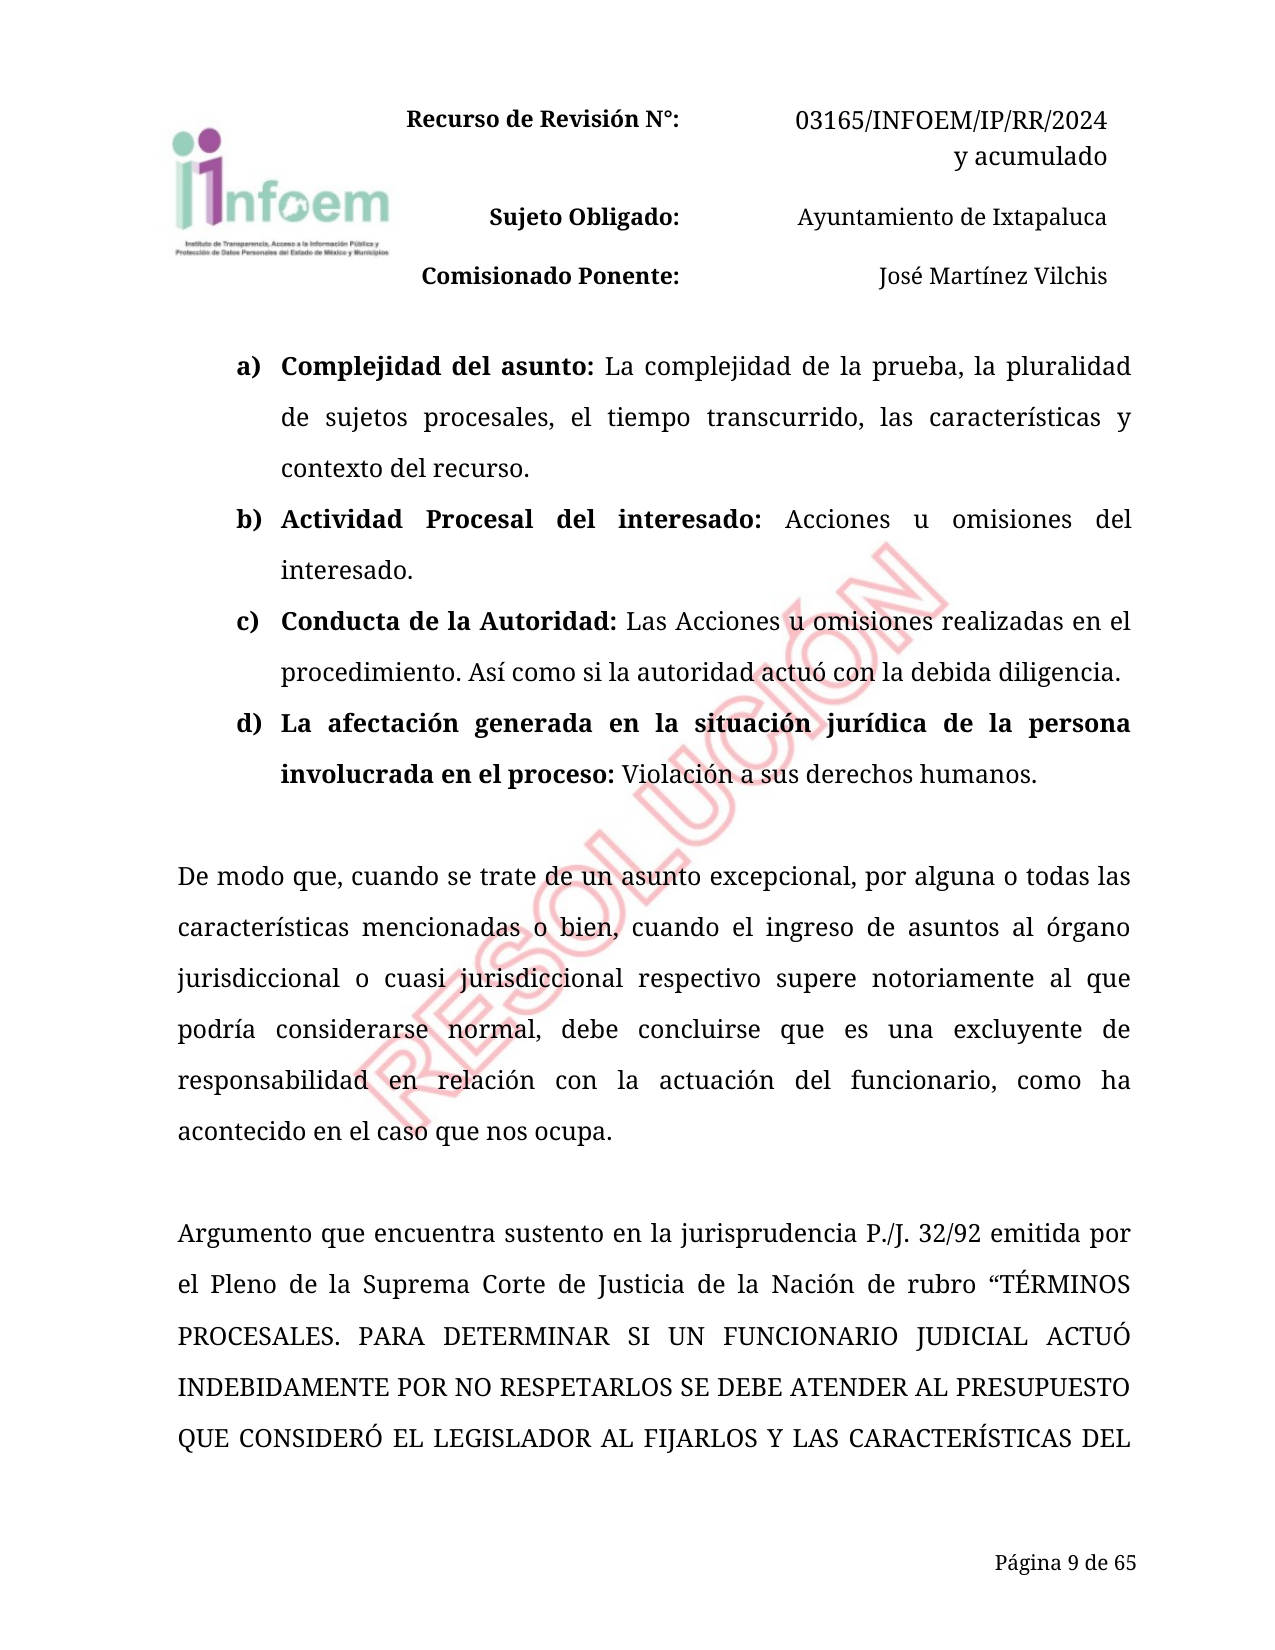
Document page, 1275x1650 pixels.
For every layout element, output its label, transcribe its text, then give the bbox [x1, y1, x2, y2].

text c) Conducta de la Autoridad: Las Acciones u omisiones realizadas en el procedimiento. Así como si la autoridad actuó con la debida diligencia. [236, 603, 1132, 689]
text d) La afectación generada en la situación jurídica de la persona involucrada en el proceso: Violación a sus derechos humanos. [236, 706, 1132, 791]
text a) Complejidad del asunto: La complejidad de la prueba, la pluralidad de sujetos procesales, el tiempo transcurrido, las características y contexto del recurso. [236, 348, 1132, 484]
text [177, 1216, 1132, 1454]
picture [65, 74, 1208, 1563]
text b) Actividad Procesal del interesado: Acciones u omisiones del interesado. [236, 501, 1132, 587]
text De modo que, cuando se trate de un asunto excepcional, por alguna o todas las características mencionadas o bien, cuando el ingreso de asuntos al órgano jurisdiccional o cuasi jurisdiccional respectivo supere notoriamente al que podría considerarse normal, debe concluirse que es una excluyente de responsabilidad en relación con la actuación del funcionario, como ha acontecido en el caso que nos ocupa. [177, 859, 1132, 1148]
